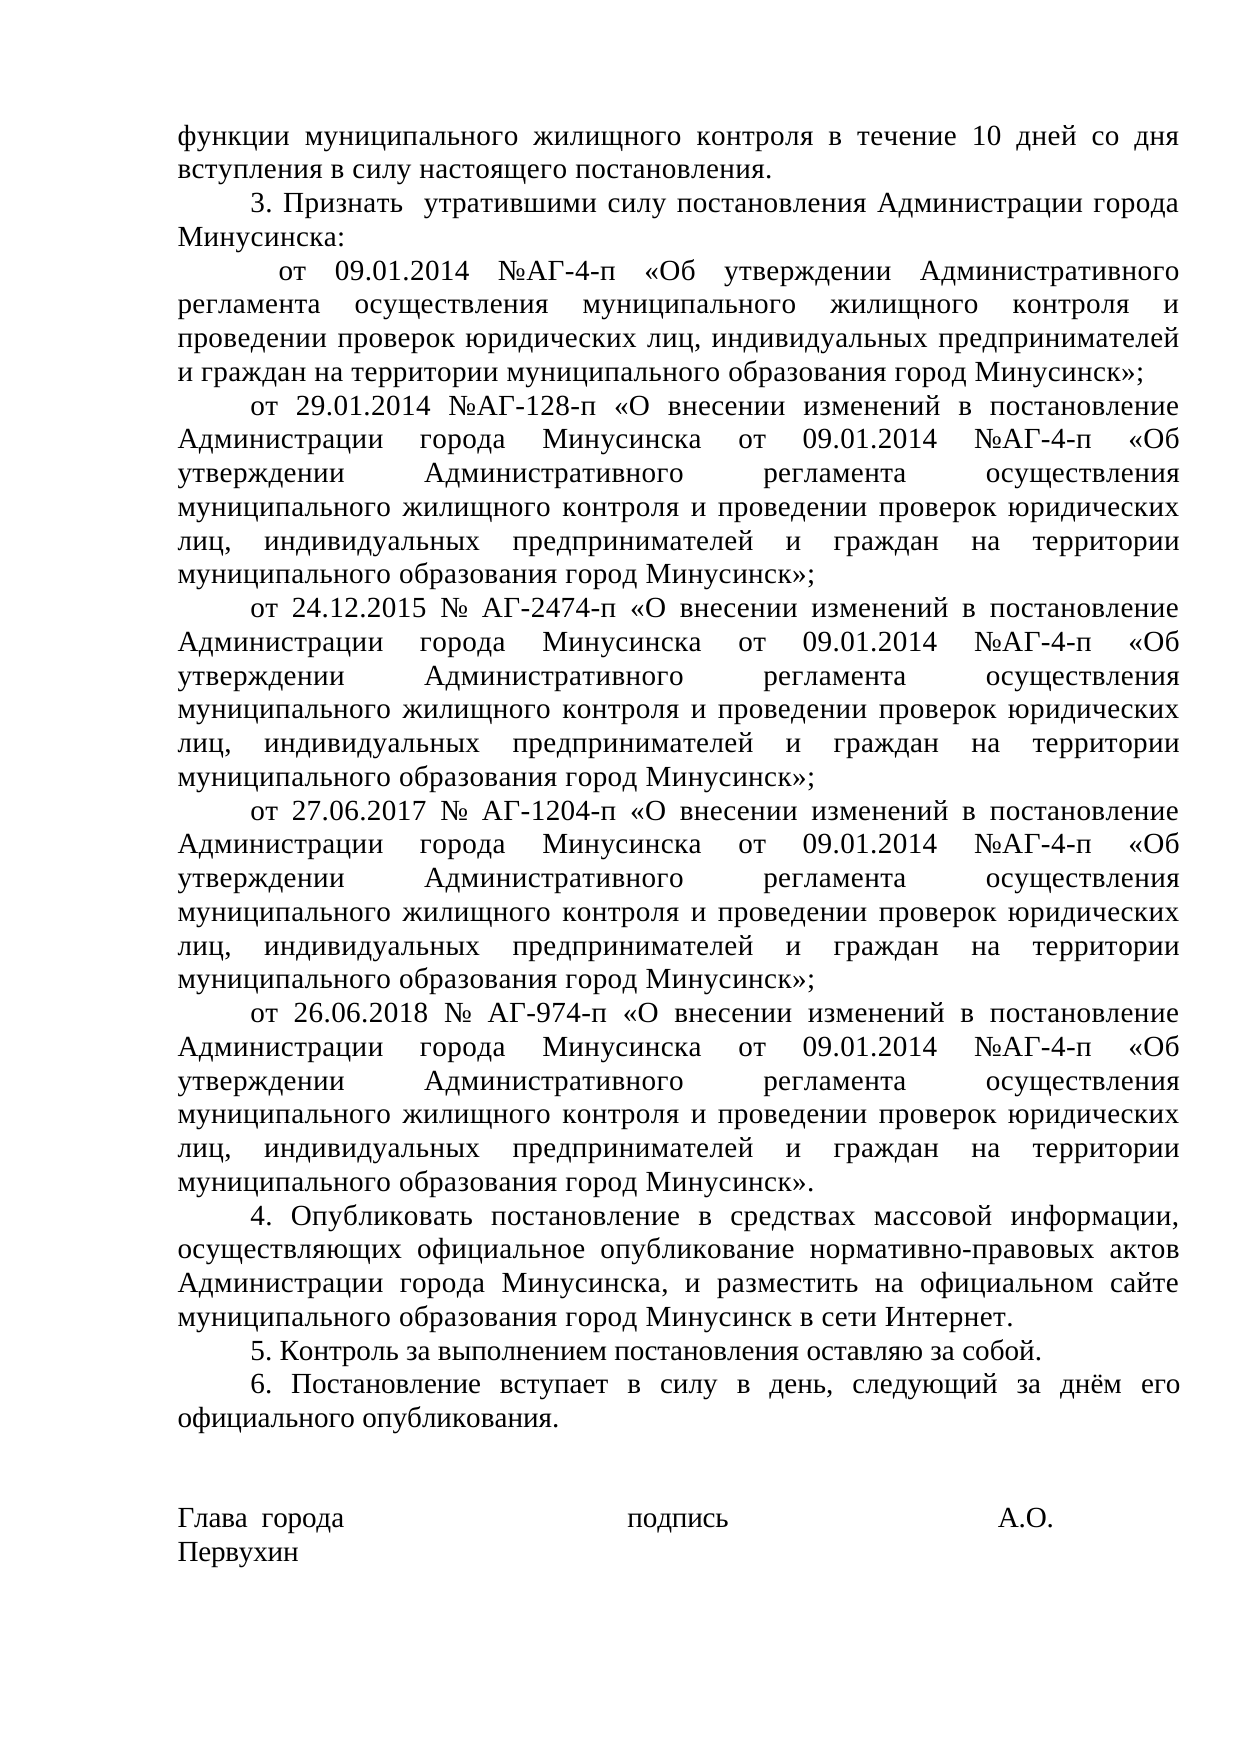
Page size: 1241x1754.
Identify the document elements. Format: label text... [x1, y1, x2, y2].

text от 26.06.2018 № АГ-974-п «О внесении изменений в постановление Администрации города Минусинска от 09.01.2014 №АГ-4-п «Об утверждении Административного регламента осуществления муниципального жилищного контроля и проведении проверок юридических лиц, индивидуальных предпринимателей и граждан на территории муниципального образования город Минусинск». [177, 996, 1181, 1198]
text от 09.01.2014 №АГ-4-п «Об утверждении Административного регламента осуществления муниципального жилищного контроля и проведении проверок юридических лиц, индивидуальных предпринимателей и граждан на территории муниципального образования город Минусинск»; [177, 253, 1181, 388]
text от 29.01.2014 №АГ-128-п «О внесении изменений в постановление Администрации города Минусинска от 09.01.2014 №АГ-4-п «Об утверждении Административного регламента осуществления муниципального жилищного контроля и проведении проверок юридических лиц, индивидуальных предпринимателей и граждан на территории муниципального образования город Минусинск»; [177, 388, 1181, 591]
text 5. Контроль за выполнением постановления оставляю за собой. [177, 1333, 1181, 1367]
text 3. Признать утратившими силу постановления Администрации города Минусинска: [177, 186, 1181, 253]
text от 24.12.2015 № АГ-2474-п «О внесении изменений в постановление Администрации города Минусинска от 09.01.2014 №АГ-4-п «Об утверждении Административного регламента осуществления муниципального жилищного контроля и проведении проверок юридических лиц, индивидуальных предпринимателей и граждан на территории муниципального образования город Минусинск»; [177, 591, 1181, 793]
text Глава города подпись А.О. Первухин [177, 1500, 1181, 1567]
text от 27.06.2017 № АГ-1204-п «О внесении изменений в постановление Администрации города Минусинска от 09.01.2014 №АГ-4-п «Об утверждении Административного регламента осуществления муниципального жилищного контроля и проведении проверок юридических лиц, индивидуальных предпринимателей и граждан на территории муниципального образования город Минусинск»; [177, 793, 1181, 996]
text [177, 118, 1181, 186]
text 6. Постановление вступает в силу в день, следующий за днём его официального опубликования. [177, 1367, 1181, 1434]
text 4. Опубликовать постановление в средствах массовой информации, осуществляющих официальное опубликование нормативно-правовых актов Администрации города Минусинска, и разместить на официальном сайте муниципального образования город Минусинск в сети Интернет. [177, 1198, 1181, 1333]
